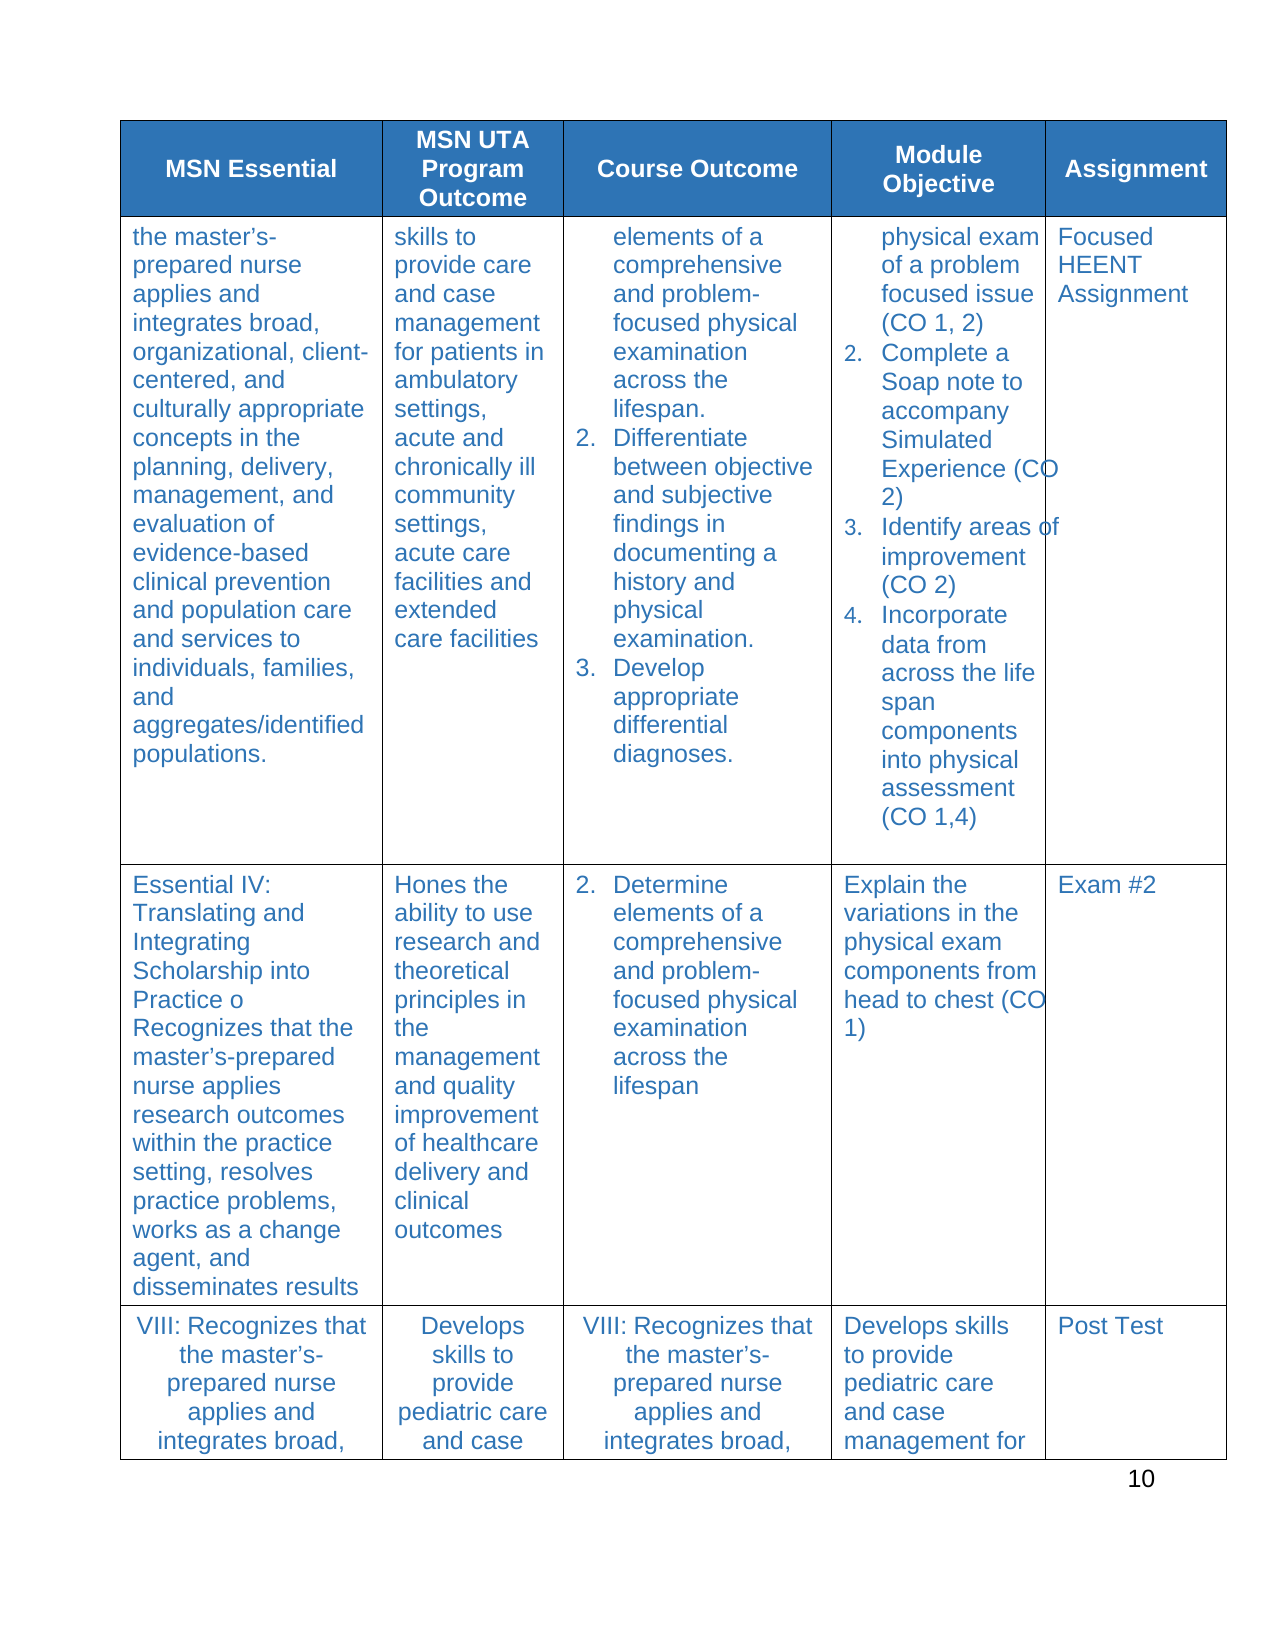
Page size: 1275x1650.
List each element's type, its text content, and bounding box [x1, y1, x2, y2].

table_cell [383, 217, 563, 864]
table_cell Problem Focused HEENT Assignment [1046, 217, 1226, 864]
table_cell Hones the ability to use research and theoretical principles in the management and quality improvement of healthcare delivery and clinical outcomes [383, 865, 563, 1305]
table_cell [121, 1306, 382, 1459]
table_cell Post Test [1046, 1306, 1226, 1459]
table_cell Determine elements of a comprehensive and problem-focused physical examination across the lifespan [564, 865, 831, 1305]
table_header Module Objective [832, 121, 1045, 216]
table_cell Explain the variations in the physical exam components from head to chest (CO 1) [832, 865, 1045, 1305]
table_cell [832, 1306, 1045, 1459]
table_header Assignment [1046, 121, 1226, 216]
table_header Course Outcome [564, 121, 831, 216]
table_cell Exam #2 [1046, 865, 1226, 1305]
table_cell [121, 217, 382, 864]
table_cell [564, 217, 831, 864]
table_header MSN UTA Program Outcome [383, 121, 563, 216]
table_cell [832, 217, 1045, 864]
table_header MSN Essential [121, 121, 382, 216]
table_cell Essential IV: Translating and Integrating Scholarship into Practice o Recognizes that the master’s-prepared nurse applies research outcomes within the practice setting, resolves practice problems, works as a change agent, and disseminates results [121, 865, 382, 1305]
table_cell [564, 1306, 831, 1459]
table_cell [383, 1306, 563, 1459]
